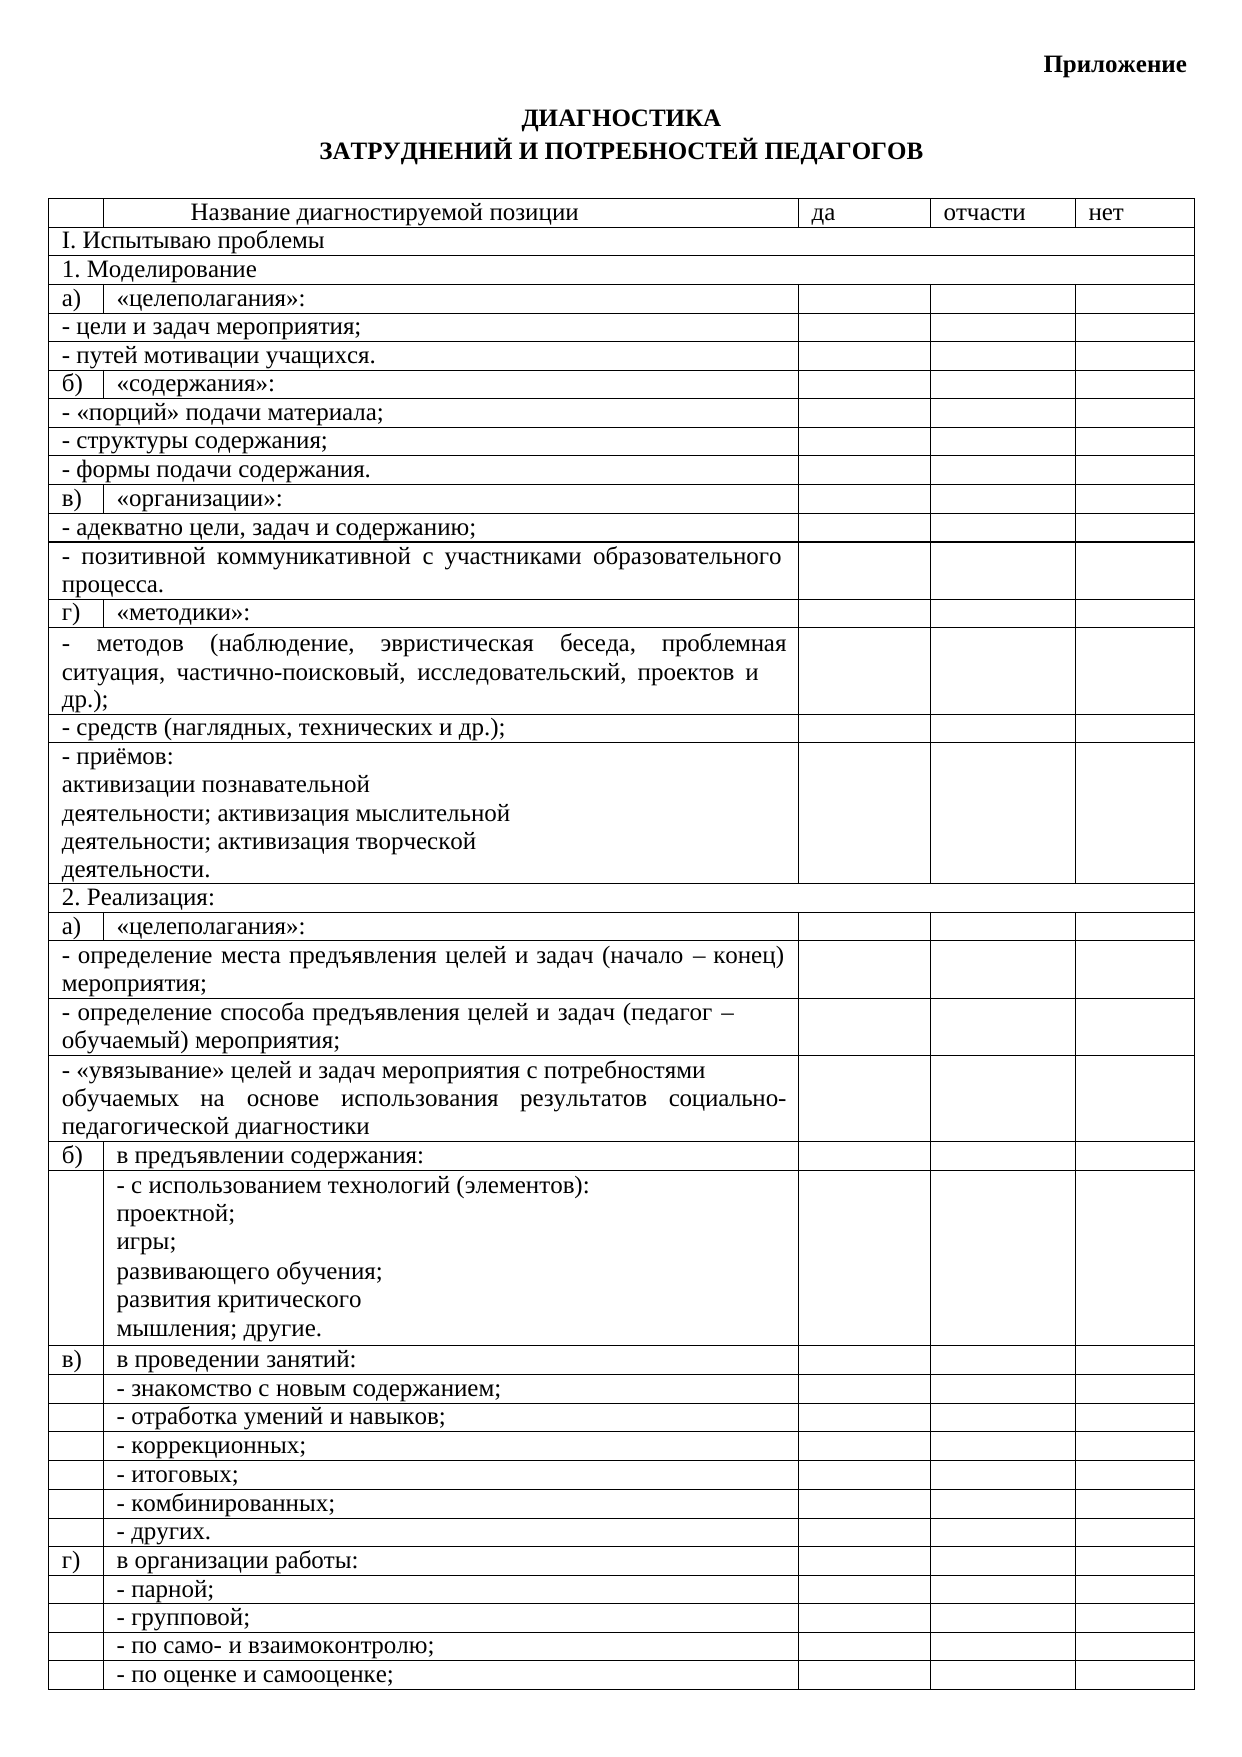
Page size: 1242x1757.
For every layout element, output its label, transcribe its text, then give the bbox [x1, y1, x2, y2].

table_cell б) [49, 371, 103, 398]
table_header отчасти [931, 199, 1075, 227]
table_cell [799, 941, 930, 998]
table_cell [799, 1490, 930, 1517]
table_cell «целеполагания»: [104, 913, 798, 940]
table_cell [799, 342, 930, 369]
table_cell - с использованием технологий (элементов): проектной; игры; развивающего обучения; развития критического мышления; другие. [104, 1171, 798, 1345]
table_cell «целеполагания»: [104, 285, 798, 312]
table_cell [1076, 1432, 1194, 1460]
table_cell [1076, 314, 1194, 341]
table_cell [799, 1404, 930, 1431]
table_cell [799, 428, 930, 455]
table_cell - других. [104, 1519, 798, 1546]
table_cell [931, 314, 1075, 341]
table_cell «организации»: [104, 485, 798, 512]
table_cell [799, 600, 930, 627]
table_cell [931, 1633, 1075, 1660]
table_cell [1076, 514, 1194, 541]
table_cell - «порций» подачи материала; [49, 399, 798, 427]
table_cell [799, 314, 930, 341]
table_cell [1076, 543, 1194, 599]
table_cell [931, 285, 1075, 312]
table_cell [931, 628, 1075, 713]
table_cell - парной; [104, 1576, 798, 1603]
table_cell г) [49, 1547, 103, 1574]
table_cell [1076, 1461, 1194, 1488]
table_cell [1076, 456, 1194, 484]
table_cell [799, 715, 930, 742]
table_cell [1076, 1576, 1194, 1603]
table_cell [1076, 485, 1194, 512]
table_cell [1076, 285, 1194, 312]
table_cell [799, 999, 930, 1055]
table_cell [1076, 1171, 1194, 1345]
table_cell в) [49, 1346, 103, 1374]
table_cell [1076, 715, 1194, 742]
table_cell 1. Моделирование [49, 256, 1194, 284]
table_cell [799, 1604, 930, 1632]
table_cell [931, 1576, 1075, 1603]
table_cell [931, 1346, 1075, 1374]
table_cell [49, 1633, 103, 1660]
table_cell - определение способа предъявления целей и задач (педагог – обучаемый) мероприятия; [49, 999, 798, 1055]
table_cell [931, 1171, 1075, 1345]
table_cell [799, 1056, 930, 1141]
table_cell [799, 543, 930, 599]
table_cell [799, 1576, 930, 1603]
table_cell [931, 1604, 1075, 1632]
table_cell [799, 913, 930, 940]
table_cell - адекватно цели, задач и содержанию; [49, 514, 798, 541]
table_cell [799, 1519, 930, 1546]
table_cell [799, 628, 930, 713]
table_cell [799, 514, 930, 541]
table_cell - комбинированных; [104, 1490, 798, 1517]
table_cell [1076, 1661, 1194, 1689]
table_cell [931, 600, 1075, 627]
table_cell І. Испытываю проблемы [49, 228, 1194, 255]
table_cell [799, 1171, 930, 1345]
table_cell [931, 514, 1075, 541]
table_cell [931, 399, 1075, 427]
table_cell г) [49, 600, 103, 627]
table_cell в) [49, 485, 103, 512]
table_cell [1076, 1056, 1194, 1141]
table_cell - позитивной коммуникативной с участниками образовательного процесса. [49, 543, 798, 599]
table_cell [799, 743, 930, 883]
table_cell [49, 1490, 103, 1517]
table_cell в предъявлении содержания: [104, 1142, 798, 1170]
table_cell [1076, 428, 1194, 455]
table_cell - приёмов: активизации познавательной деятельности; активизация мыслительной деятельности; активизация творческой деятельности. [49, 743, 798, 883]
table_header Название диагностируемой позиции [104, 199, 798, 227]
table_cell [1076, 941, 1194, 998]
table_cell - средств (наглядных, технических и др.); [49, 715, 798, 742]
table_cell а) [49, 285, 103, 312]
table_cell [49, 1432, 103, 1460]
table_cell - цели и задач мероприятия; [49, 314, 798, 341]
table_cell [931, 715, 1075, 742]
table_cell [1076, 600, 1194, 627]
table_cell [799, 1142, 930, 1170]
table_cell [931, 342, 1075, 369]
table_cell [799, 285, 930, 312]
table_cell - коррекционных; [104, 1432, 798, 1460]
table_cell [931, 428, 1075, 455]
table_cell [799, 456, 930, 484]
table_cell [931, 1056, 1075, 1141]
table_cell «содержания»: [104, 371, 798, 398]
table_cell [1076, 1404, 1194, 1431]
table_cell [799, 371, 930, 398]
table_cell [931, 913, 1075, 940]
table_cell [931, 456, 1075, 484]
table_cell [49, 1576, 103, 1603]
table_cell [49, 1461, 103, 1488]
table_cell - методов (наблюдение, эвристическая беседа, проблемная ситуация, частично-поисковый, исследовательский, проектов и др.); [49, 628, 798, 713]
table_cell б) [49, 1142, 103, 1170]
table_cell [799, 1633, 930, 1660]
table_cell а) [49, 913, 103, 940]
table_cell - знакомство с новым содержанием; [104, 1375, 798, 1403]
table_cell [931, 1404, 1075, 1431]
table_cell [1076, 913, 1194, 940]
table_cell [799, 1346, 930, 1374]
table_cell «методики»: [104, 600, 798, 627]
table_cell [49, 1375, 103, 1403]
table_cell [931, 485, 1075, 512]
table_cell 2. Реализация: [49, 884, 1194, 912]
table_cell - «увязывание» целей и задач мероприятия с потребностями обучаемых на основе использования результатов социально- педагогической диагностики [49, 1056, 798, 1141]
table_cell - формы подачи содержания. [49, 456, 798, 484]
table_cell [1076, 1519, 1194, 1546]
table_cell [931, 371, 1075, 398]
table_cell [1076, 342, 1194, 369]
table_cell [1076, 999, 1194, 1055]
table_cell [1076, 1604, 1194, 1632]
table_cell [931, 999, 1075, 1055]
table_cell - путей мотивации учащихся. [49, 342, 798, 369]
table_cell [931, 941, 1075, 998]
table_cell [49, 1171, 103, 1345]
table_cell [931, 1461, 1075, 1488]
table_cell [931, 1519, 1075, 1546]
table_cell [799, 485, 930, 512]
table_cell [931, 1661, 1075, 1689]
table_cell [931, 743, 1075, 883]
table_cell - по само- и взаимоконтролю; [104, 1633, 798, 1660]
text ДИАГНОСТИКА [140, 103, 1102, 131]
table_cell - структуры содержания; [49, 428, 798, 455]
table_cell [799, 399, 930, 427]
table_cell [931, 543, 1075, 599]
table_header [49, 199, 103, 227]
table_cell - определение места предъявления целей и задач (начало – конец) мероприятия; [49, 941, 798, 998]
table_cell [1076, 1633, 1194, 1660]
table_header нет [1076, 199, 1194, 227]
table_cell [931, 1490, 1075, 1517]
table_cell [931, 1432, 1075, 1460]
text ЗАТРУДНЕНИЙ И ПОТРЕБНОСТЕЙ ПЕДАГОГОВ [140, 136, 1102, 164]
table_cell [1076, 1142, 1194, 1170]
table_cell [799, 1375, 930, 1403]
table_cell [799, 1661, 930, 1689]
table_cell [931, 1547, 1075, 1574]
table_cell [1076, 371, 1194, 398]
table_cell [1076, 743, 1194, 883]
table_cell [1076, 1375, 1194, 1403]
table_cell [1076, 1346, 1194, 1374]
table_cell [931, 1375, 1075, 1403]
table_cell [1076, 399, 1194, 427]
table_cell [49, 1519, 103, 1546]
table_cell [1076, 628, 1194, 713]
table_cell [1076, 1547, 1194, 1574]
table_cell - групповой; [104, 1604, 798, 1632]
table_cell [931, 1142, 1075, 1170]
table_cell [799, 1432, 930, 1460]
table_cell в проведении занятий: [104, 1346, 798, 1374]
text Приложение [37, 49, 1187, 77]
table_cell [799, 1461, 930, 1488]
table_cell [799, 1547, 930, 1574]
table_cell - отработка умений и навыков; [104, 1404, 798, 1431]
table_cell - итоговых; [104, 1461, 798, 1488]
table_cell [49, 1404, 103, 1431]
table_cell - по оценке и самооценке; [104, 1661, 798, 1689]
table_cell [49, 1604, 103, 1632]
table_header да [799, 199, 930, 227]
table_cell [49, 1661, 103, 1689]
table_cell [1076, 1490, 1194, 1517]
table_cell в организации работы: [104, 1547, 798, 1574]
